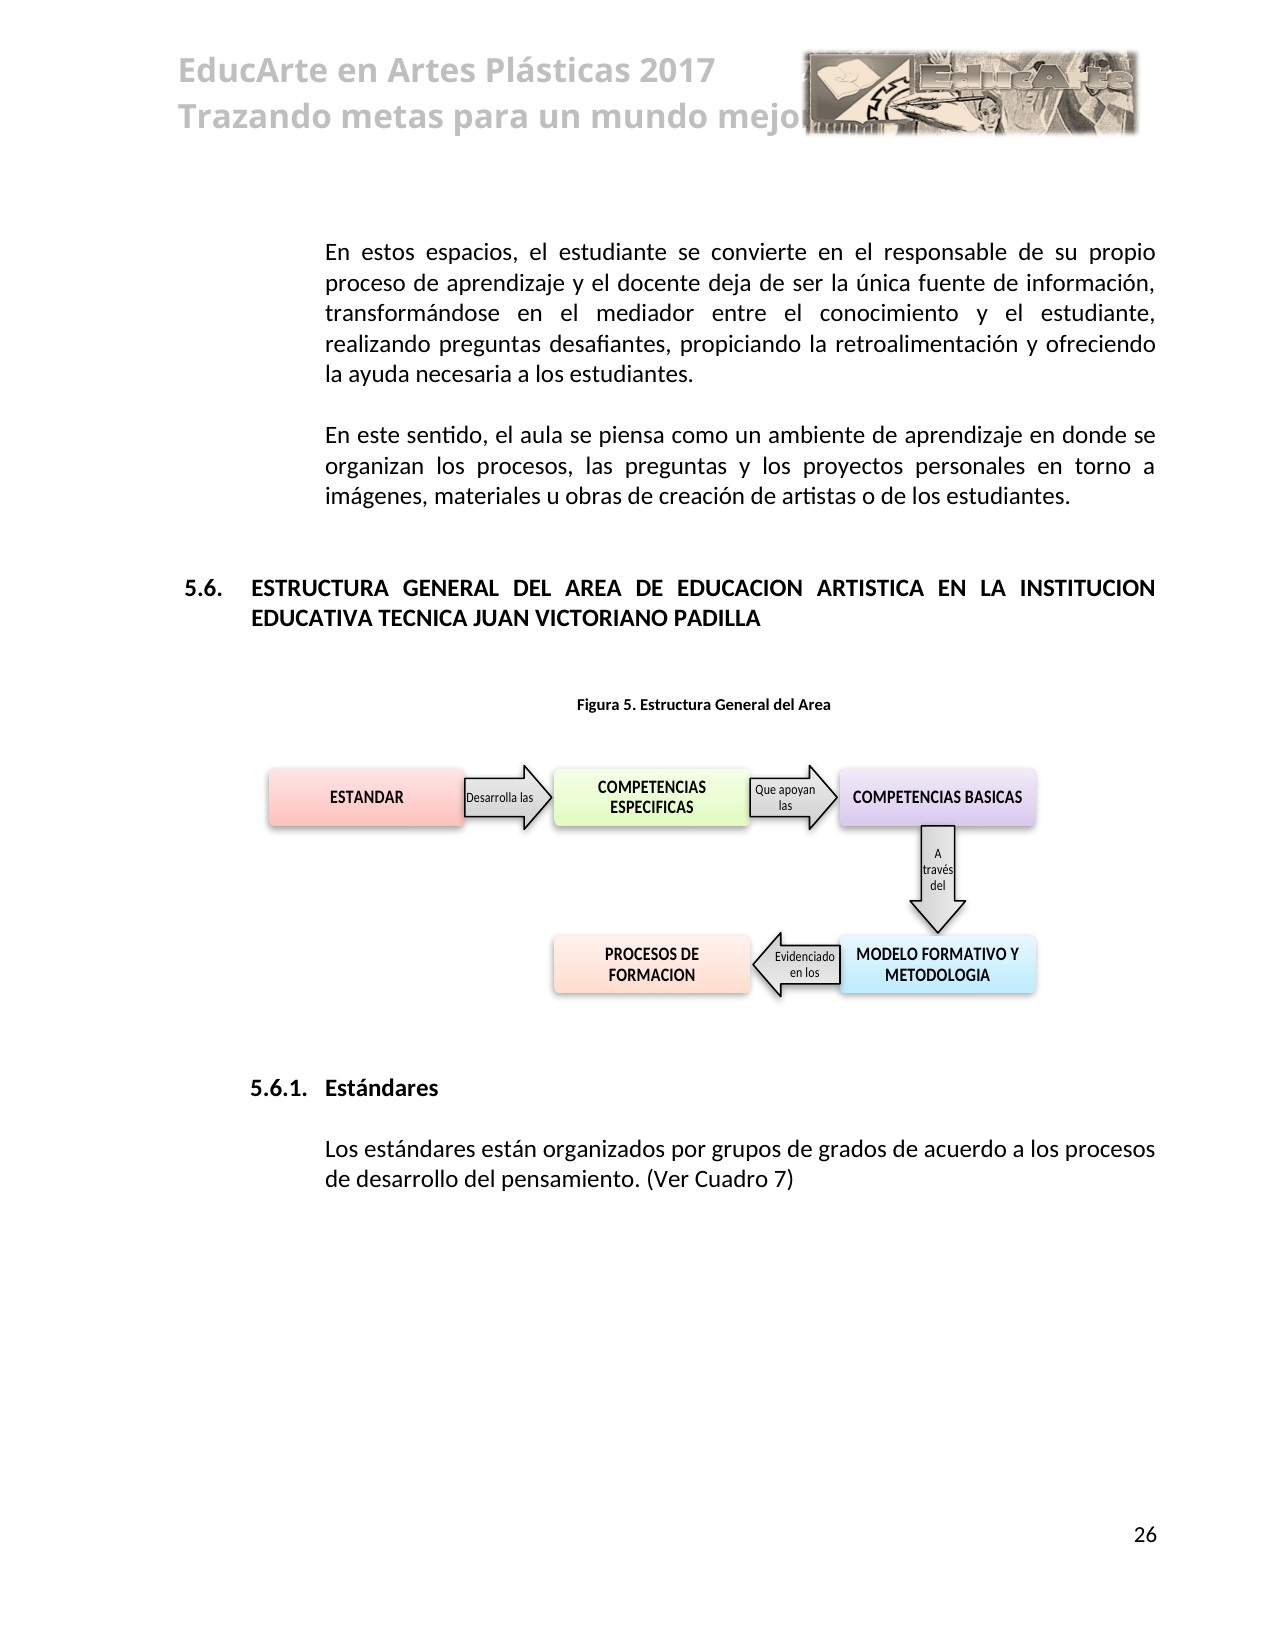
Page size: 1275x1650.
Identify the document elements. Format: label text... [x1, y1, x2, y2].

list Figura 5. Estructura General del Area [251, 694, 1157, 714]
list Los estándares están organizados por grupos de grados de acuerdo a los procesos de desarrollo del pensamiento. (Ver Cuadro 7) [325, 1133, 1157, 1194]
list ESTRUCTURA GENERAL DEL AREA DE EDUCACION ARTISTICA EN LA INSTITUCION EDUCATIVA TECNICA JUAN VICTORIANO PADILLA [184, 572, 1157, 633]
text En este sentido, el aula se piensa como un ambiente de aprendizaje en donde se organizan los procesos, las preguntas y los proyectos personales en torno a imágenes, materiales u obras de creación de artistas o de los estudiantes. [325, 419, 1157, 511]
list Estándares [250, 1072, 1157, 1102]
text En estos espacios, el estudiante se convierte en el responsable de su propio proceso de aprendizaje y el docente deja de ser la única fuente de información, transformándose en el mediador entre el conocimiento y el estudiante, realizando preguntas desafiantes, propiciando la retroalimentación y ofreciendo la ayuda necesaria a los estudiantes. [325, 236, 1157, 389]
